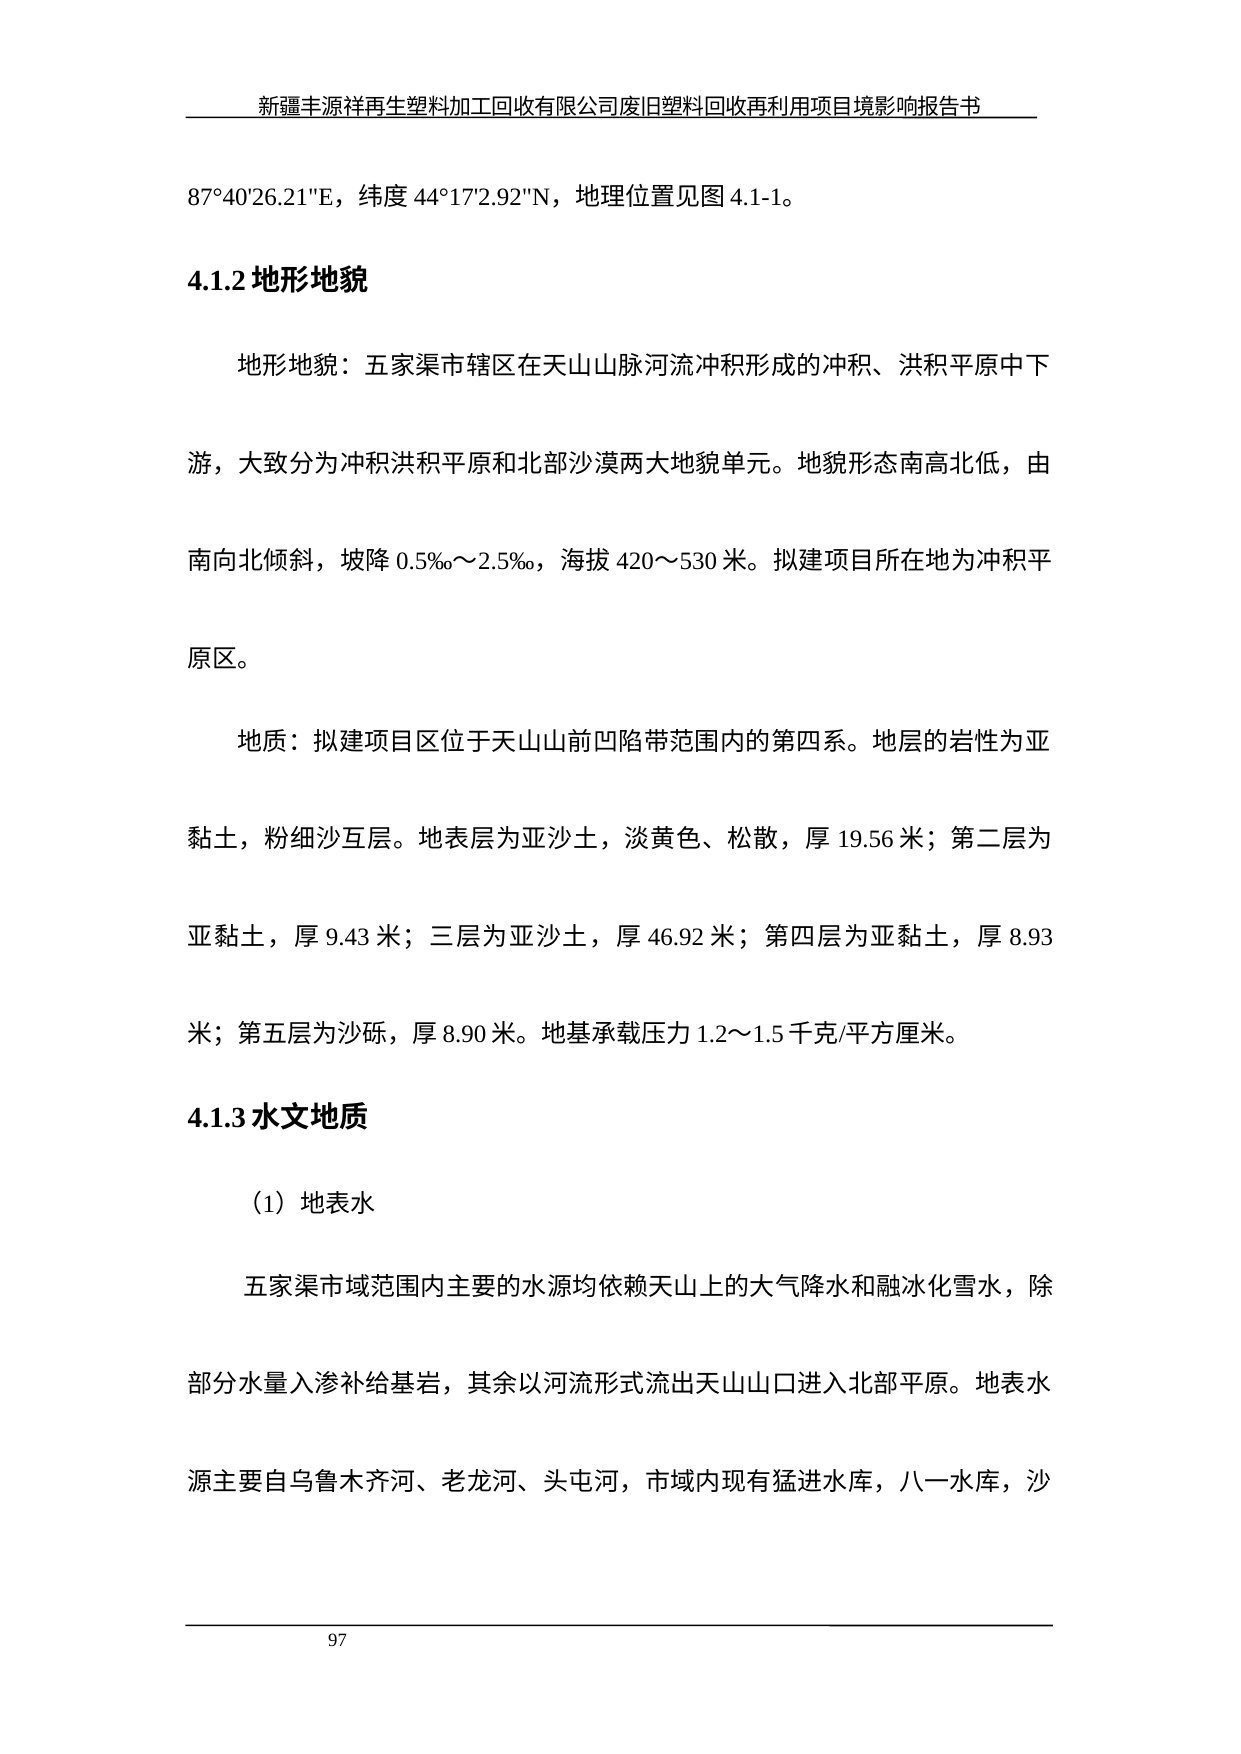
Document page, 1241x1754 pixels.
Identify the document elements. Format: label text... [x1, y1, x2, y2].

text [187, 162, 1053, 227]
text （1）地表水 [187, 1169, 1053, 1234]
text 4.1.2地形地貌 [187, 245, 1053, 310]
text 4.1.3水文地质 [187, 1082, 1053, 1147]
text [187, 1252, 1053, 1512]
text 地质：拟建项目区位于天山山前凹陷带范围内的第四系。地层的岩性为亚黏土，粉细沙互层。地表层为亚沙土，淡黄色、松散，厚19.56米；第二层为亚黏土，厚9.43米；三层为亚沙土，厚46.92米；第四层为亚黏土，厚8.93米；第五层为沙砾，厚8.90米。地基承载压力1.2～1.5千克/平方厘米。 [187, 707, 1053, 1064]
text 地形地貌：五家渠市辖区在天山山脉河流冲积形成的冲积、洪积平原中下游，大致分为冲积洪积平原和北部沙漠两大地貌单元。地貌形态南高北低，由南向北倾斜，坡降0.5‰～2.5‰，海拔420～530米。拟建项目所在地为冲积平原区。 [187, 331, 1053, 689]
